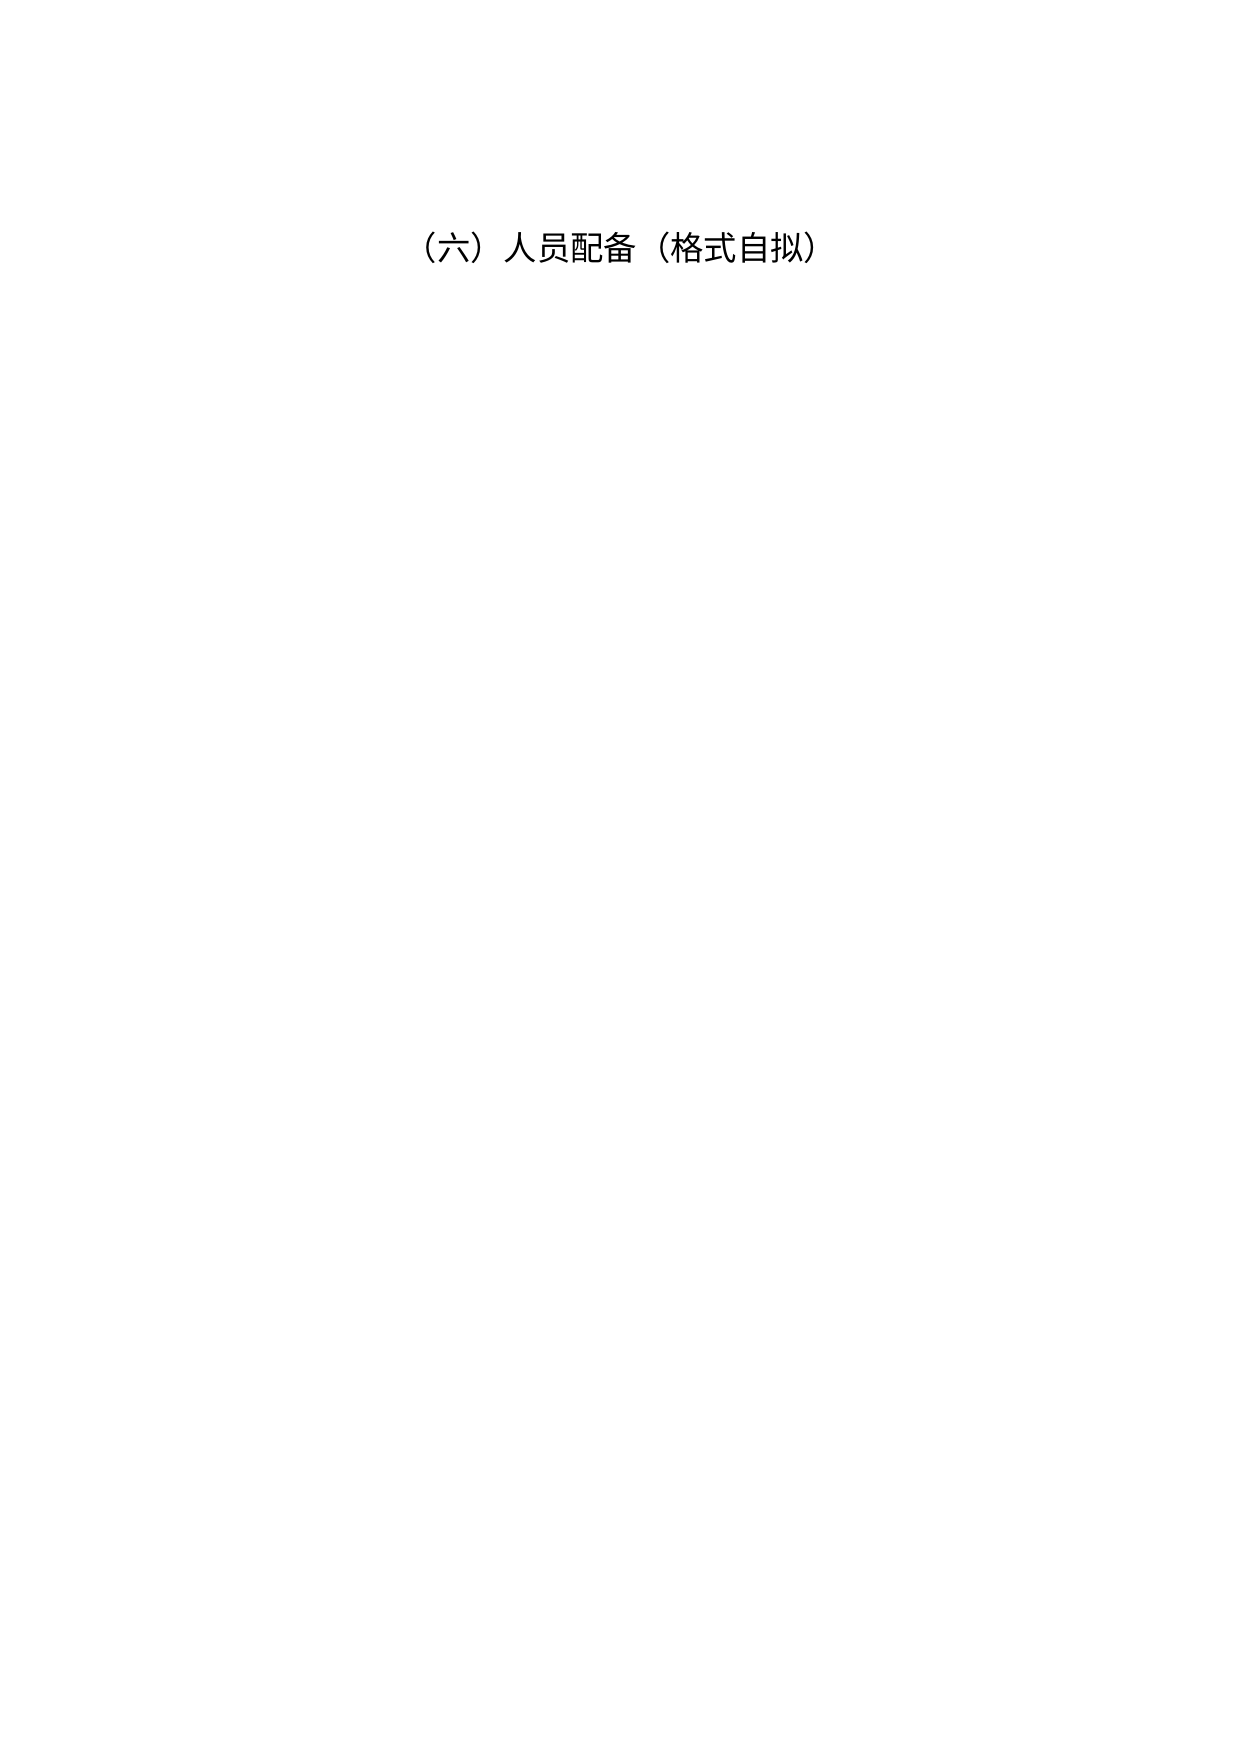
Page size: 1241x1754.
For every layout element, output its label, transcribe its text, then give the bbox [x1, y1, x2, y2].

list （六）人员配备（格式自拟） [159, 214, 1081, 279]
